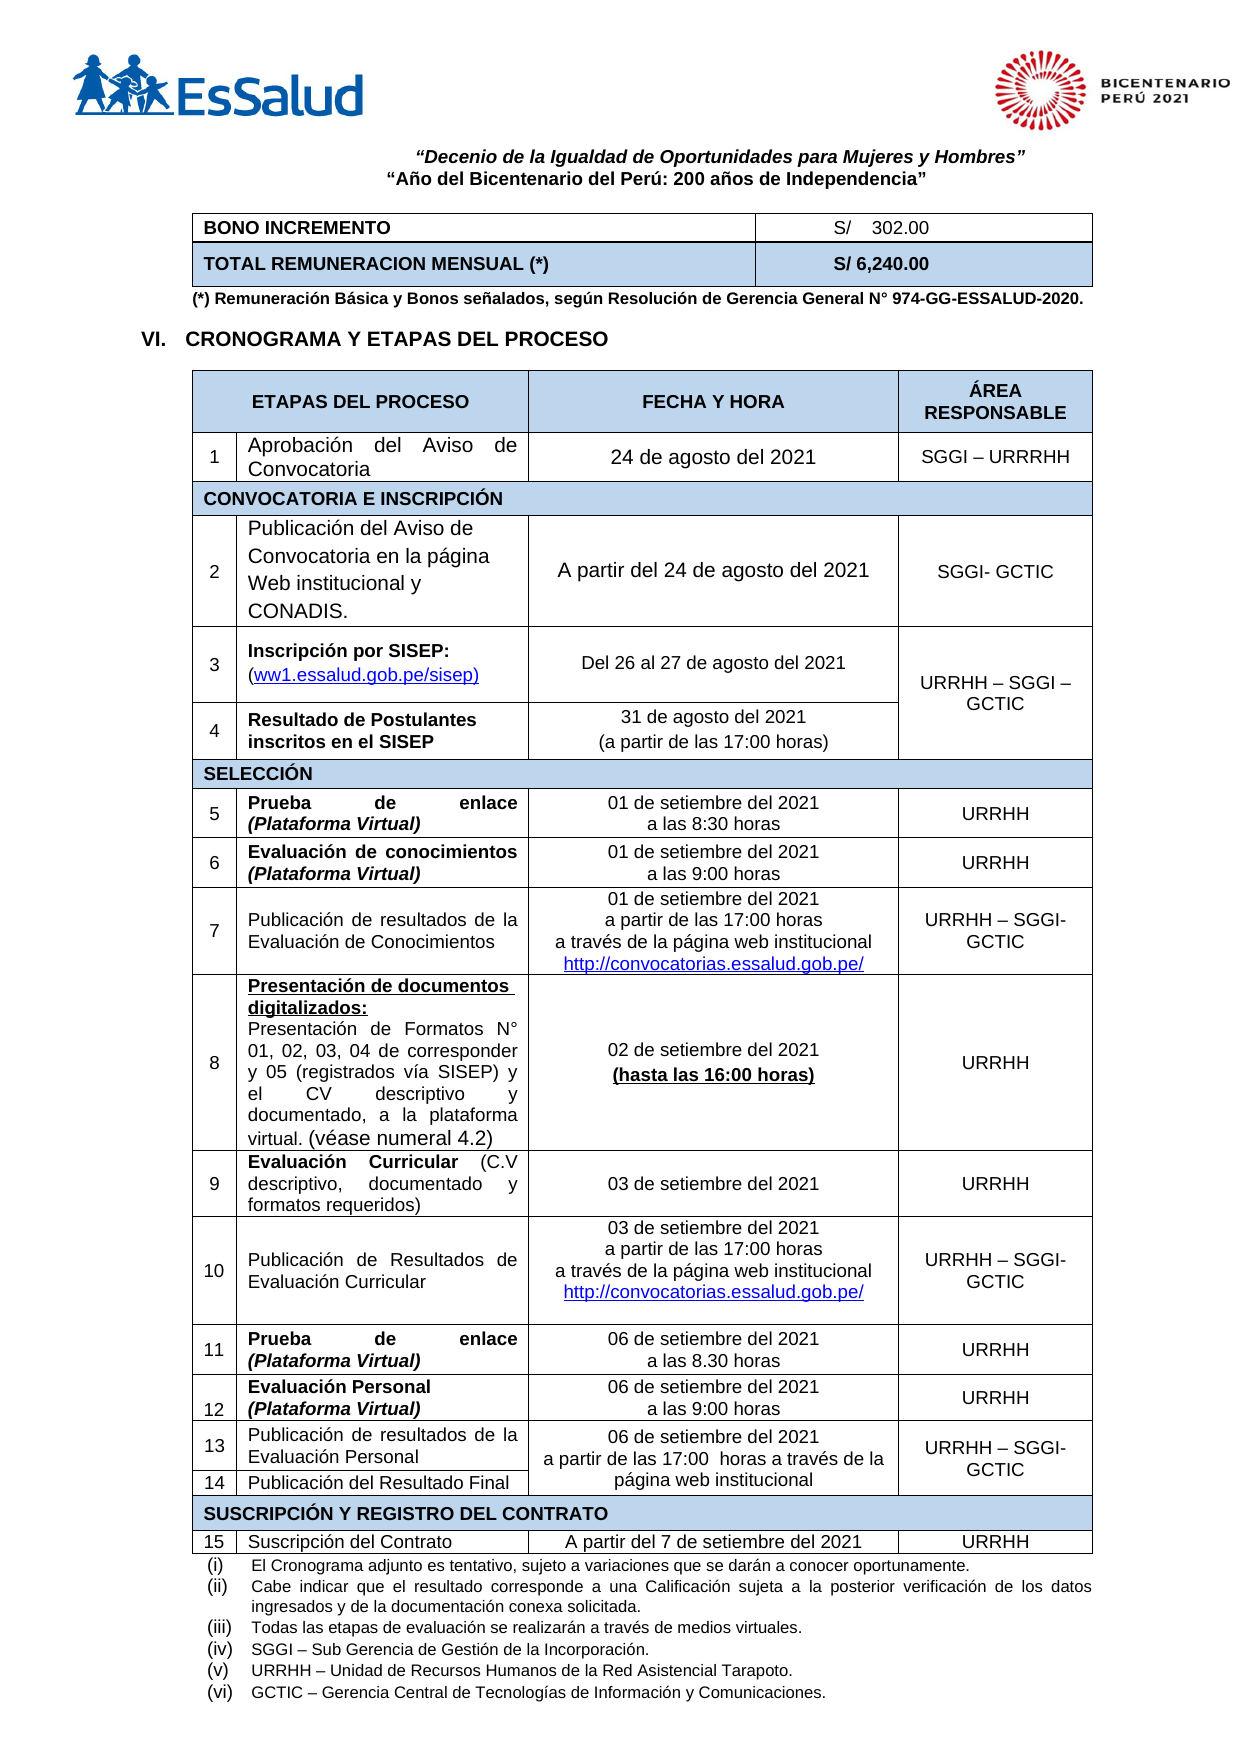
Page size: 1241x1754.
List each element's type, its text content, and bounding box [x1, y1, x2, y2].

table_cell 2 [193, 516, 236, 626]
table_cell 24 de agosto del 2021 [529, 433, 898, 481]
table_cell 8 [193, 975, 236, 1150]
table_cell 7 [193, 888, 236, 974]
table_cell Del 26 al 27 de agosto del 2021 [529, 627, 898, 702]
table_cell 31 de agosto del 2021 (a partir de las 17:00 horas) [529, 703, 898, 759]
table_cell 4 [193, 703, 236, 759]
table_cell Aprobación del Aviso de Convocatoria [237, 433, 528, 481]
table_cell CONVOCATORIA E INSCRIPCIÓN [193, 482, 1092, 515]
picture [993, 17, 1231, 157]
table_cell Suscripción del Contrato [237, 1531, 528, 1553]
table_cell 03 de setiembre del 2021 [529, 1151, 898, 1216]
table_cell SGGI- GCTIC [899, 516, 1092, 626]
table_cell S/ 302.00 [756, 214, 1092, 241]
table_cell Publicación de Resultados de Evaluación Curricular [237, 1217, 528, 1324]
table_cell 15 [193, 1531, 236, 1553]
table_cell BONO INCREMENTO [193, 214, 755, 241]
table_cell A partir del 24 de agosto del 2021 [529, 516, 898, 626]
text (*) Remuneración Básica y Bonos señalados, según Resolución de Gerencia General N° 974-GG-ESSALUD-2020. [192, 289, 1092, 308]
table_cell URRHH [899, 1375, 1092, 1420]
list Cabe indicar que el resultado corresponde a una Calificación sujeta a la posterior verificación de los datos ingresados y de la documentación conexa solicitada. [207, 1575, 1092, 1616]
list GCTIC – Gerencia Central de Tecnologías de Información y Comunicaciones. [207, 1681, 1092, 1702]
table_cell Evaluación Personal (Plataforma Virtual) [237, 1375, 528, 1420]
table_cell 01 de setiembre del 2021 a las 8:30 horas [529, 789, 898, 837]
table_cell 1 [193, 433, 236, 481]
table_cell 3 [193, 627, 236, 702]
table_cell 02 de setiembre del 2021 (hasta las 16:00 horas) [529, 975, 898, 1150]
table_cell 11 [193, 1325, 236, 1374]
table_cell URRHH – SGGI- GCTIC [899, 1217, 1092, 1324]
table_cell Publicación de resultados de la Evaluación de Conocimientos [237, 888, 528, 974]
picture [47, 22, 392, 146]
table_cell Inscripción por SISEP: (ww1.essalud.gob.pe/sisep) [237, 627, 528, 702]
table_cell 9 [193, 1151, 236, 1216]
table_cell 01 de setiembre del 2021 a las 9:00 horas [529, 838, 898, 887]
list SGGI – Sub Gerencia de Gestión de la Incorporación. [207, 1637, 1092, 1659]
table_cell SELECCIÓN [193, 760, 1092, 788]
table_cell URRHH [899, 1151, 1092, 1216]
table_cell 06 de setiembre del 2021 a partir de las 17:00 horas a través de la página web institucional [529, 1421, 898, 1495]
table_cell TOTAL REMUNERACION MENSUAL (*) [193, 243, 755, 286]
table_cell 14 [193, 1471, 236, 1495]
table_cell 13 [193, 1421, 236, 1469]
table_cell Publicación del Aviso de Convocatoria en la página Web institucional y CONADIS. [237, 516, 528, 626]
table_cell URRHH [899, 838, 1092, 887]
table_cell Evaluación de conocimientos (Plataforma Virtual) [237, 838, 528, 887]
table_cell Presentación de documentos digitalizados: Presentación de Formatos N° 01, 02, 03, 04 de corresponder y 05 (registrados vía SISEP) y el CV descriptivo y documentado, a la plataforma virtual. (véase numeral 4.2) [237, 975, 528, 1150]
table_cell 06 de setiembre del 2021 a las 8.30 horas [529, 1325, 898, 1374]
table_header ÁREA RESPONSABLE [899, 371, 1092, 432]
table_cell Prueba de enlace (Plataforma Virtual) [237, 789, 528, 837]
table_cell URRHH [899, 789, 1092, 837]
table_cell URRHH [899, 975, 1092, 1150]
list El Cronograma adjunto es tentativo, sujeto a variaciones que se darán a conocer oportunamente. [207, 1554, 1092, 1575]
table_cell S/ 6,240.00 [756, 243, 1092, 286]
list CRONOGRAMA Y ETAPAS DEL PROCESO [141, 327, 1085, 351]
table_cell URRHH [899, 1325, 1092, 1374]
list Todas las etapas de evaluación se realizarán a través de medios virtuales. [207, 1616, 1092, 1637]
table_cell Resultado de Postulantes inscritos en el SISEP [237, 703, 528, 759]
table_cell 6 [193, 838, 236, 887]
table_cell Prueba de enlace (Plataforma Virtual) [237, 1325, 528, 1374]
table_cell SUSCRIPCIÓN Y REGISTRO DEL CONTRATO [193, 1496, 1092, 1530]
table_cell 5 [193, 789, 236, 837]
table_cell 06 de setiembre del 2021 a las 9:00 horas [529, 1375, 898, 1420]
list URRHH – Unidad de Recursos Humanos de la Red Asistencial Tarapoto. [207, 1659, 1092, 1681]
table_cell 10 [193, 1217, 236, 1324]
table_cell URRHH – SGGI- GCTIC [899, 888, 1092, 974]
table_header ETAPAS DEL PROCESO [193, 371, 528, 432]
table_cell Evaluación Curricular (C.V descriptivo, documentado y formatos requeridos) [237, 1151, 528, 1216]
table_cell SGGI – URRRHH [899, 433, 1092, 481]
table_cell Publicación del Resultado Final [237, 1471, 528, 1495]
table_cell URRHH – SGGI- GCTIC [899, 1421, 1092, 1495]
table_cell A partir del 7 de setiembre del 2021 [529, 1531, 898, 1553]
table_cell 03 de setiembre del 2021 a partir de las 17:00 horas a través de la página web institucional http://convocatorias.essalud.gob.pe/ [529, 1217, 898, 1324]
table_header FECHA Y HORA [529, 371, 898, 432]
table_cell 12 [193, 1375, 236, 1420]
table_cell Publicación de resultados de la Evaluación Personal [237, 1421, 528, 1469]
table_cell 01 de setiembre del 2021 a partir de las 17:00 horas a través de la página web institucional http://convocatorias.essalud.gob.pe/ [529, 888, 898, 974]
table_cell URRHH – SGGI – GCTIC [899, 627, 1092, 759]
table_cell URRHH [899, 1531, 1092, 1553]
